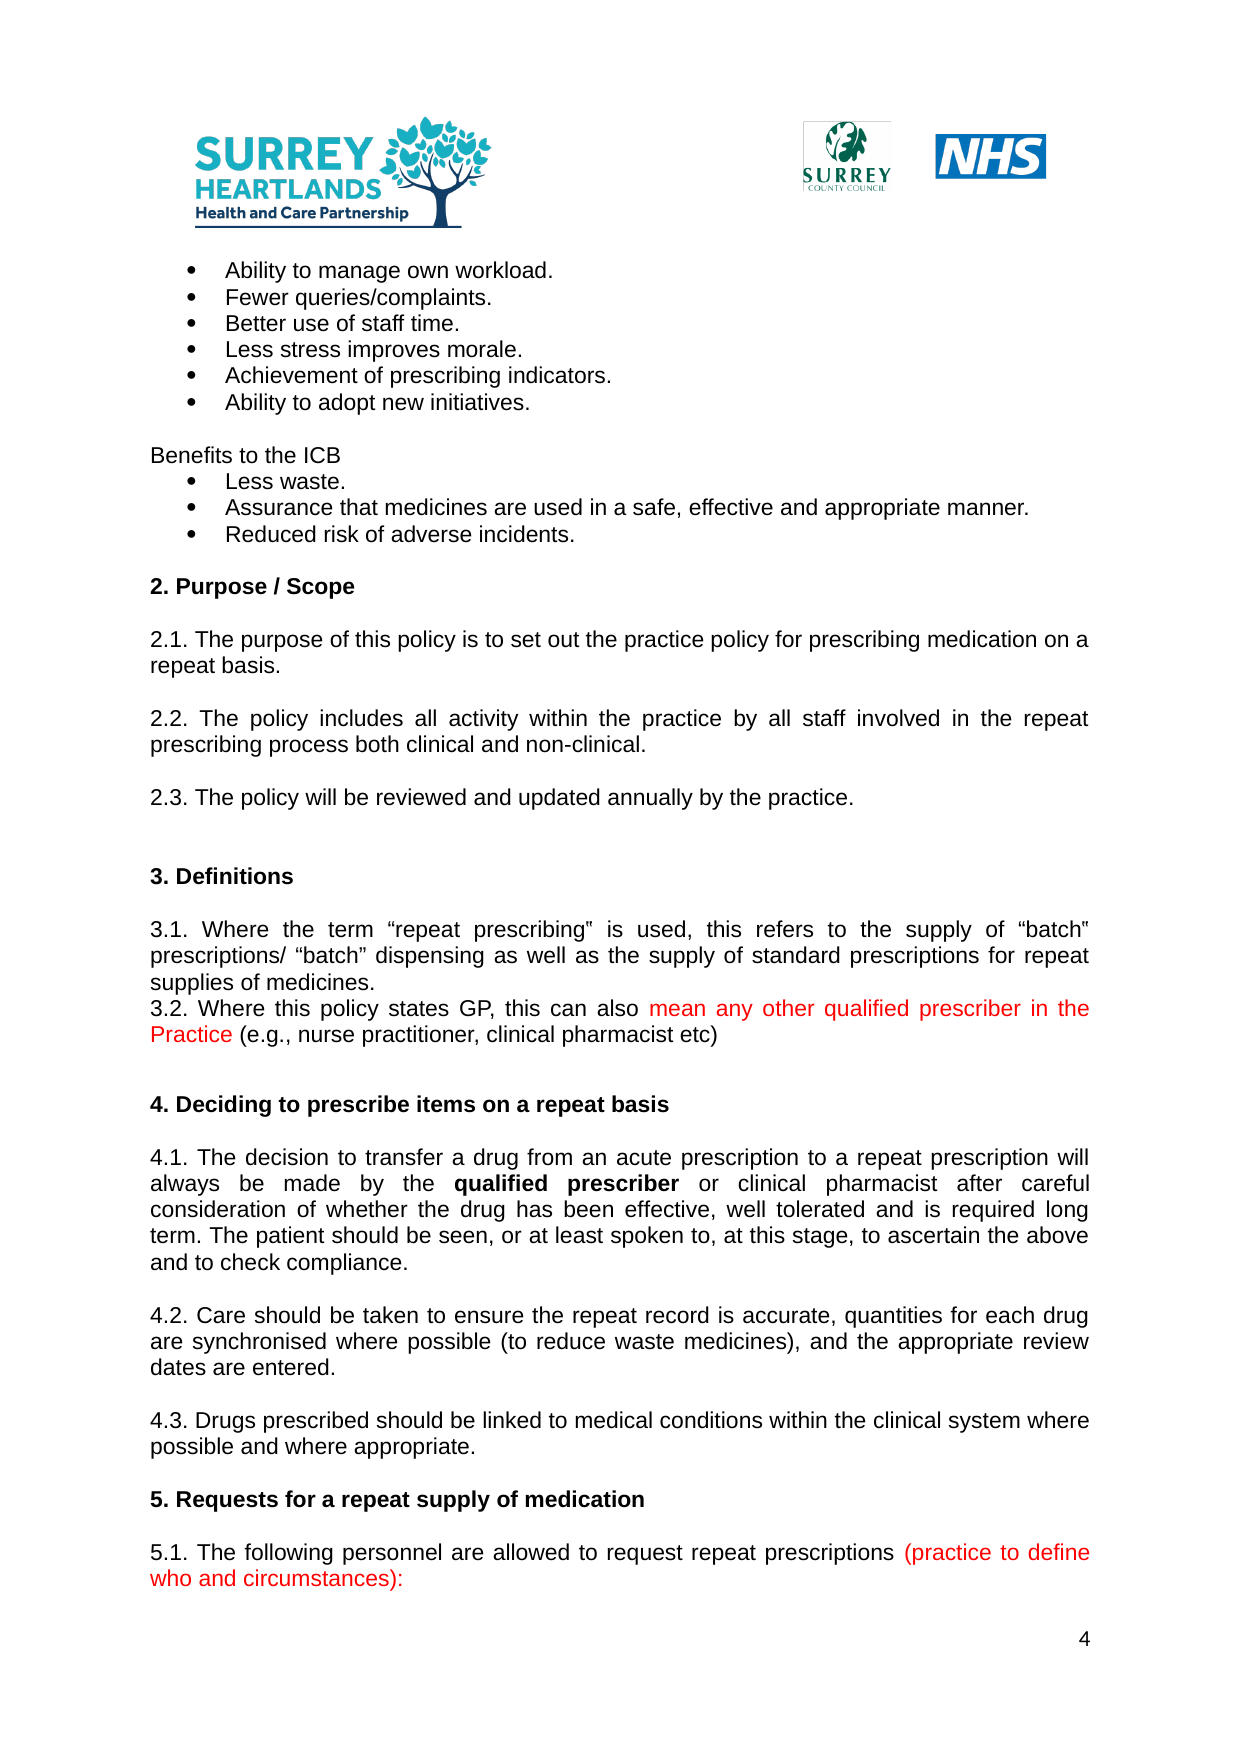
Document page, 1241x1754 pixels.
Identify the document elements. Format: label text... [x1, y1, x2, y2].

text 4.2. Care should be taken to ensure the repeat record is accurate, quantities for each drug are synchronised where possible (to reduce waste medicines), and the appropriate review dates are entered. [150, 1302, 1090, 1381]
text 3.2. Where this policy states GP, this can also mean any other qualified prescriber in the Practice (e.g., nurse practitioner, clinical pharmacist etc) [150, 995, 1090, 1048]
text 2.1. The purpose of this policy is to set out the practice policy for prescribing medication on a repeat basis. [150, 626, 1090, 679]
list Less waste. [187, 468, 1090, 494]
list Reduced risk of adverse incidents. [187, 521, 1090, 547]
text 3.1. Where the term “repeat prescribing‟ is used, this refers to the supply of “batch‟ prescriptions/ “batch” dispensing as well as the supply of standard prescriptions for repeat supplies of medicines. [150, 916, 1090, 995]
text 4. Deciding to prescribe items on a repeat basis [150, 1091, 1090, 1117]
list Achievement of prescribing indicators. [187, 362, 1090, 389]
list Better use of staff time. [187, 310, 1090, 336]
text Benefits to the ICB [150, 442, 1090, 468]
text 2.3. The policy will be reviewed and updated annually by the practice. [150, 784, 1090, 811]
list Fewer queries/complaints. [187, 283, 1090, 310]
text 4.3. Drugs prescribed should be linked to medical conditions within the clinical system where possible and where appropriate. [150, 1407, 1090, 1460]
text 4.1. The decision to transfer a drug from an acute prescription to a repeat prescription will always be made by the qualified prescriber or clinical pharmacist after careful consideration of whether the drug has been effective, well tolerated and is required long term. The patient should be seen, or at least spoken to, at this stage, to ascertain the above and to check compliance. [150, 1143, 1090, 1275]
text 2. Purpose / Scope [150, 573, 1090, 600]
list Less stress improves morale. [187, 336, 1090, 362]
list Ability to adopt new initiatives. [187, 389, 1090, 415]
list Ability to manage own workload. [187, 257, 1090, 283]
text 5.1. The following personnel are allowed to request repeat prescriptions (practice to define who and circumstances): [150, 1539, 1090, 1591]
text 5. Requests for a repeat supply of medication [150, 1486, 1090, 1512]
text 3. Definitions [150, 863, 1090, 889]
text 2.2. The policy includes all activity within the practice by all staff involved in the repeat prescribing process both clinical and non-clinical. [150, 705, 1090, 758]
picture [150, 73, 1091, 257]
list Assurance that medicines are used in a safe, effective and appropriate manner. [187, 494, 1090, 521]
